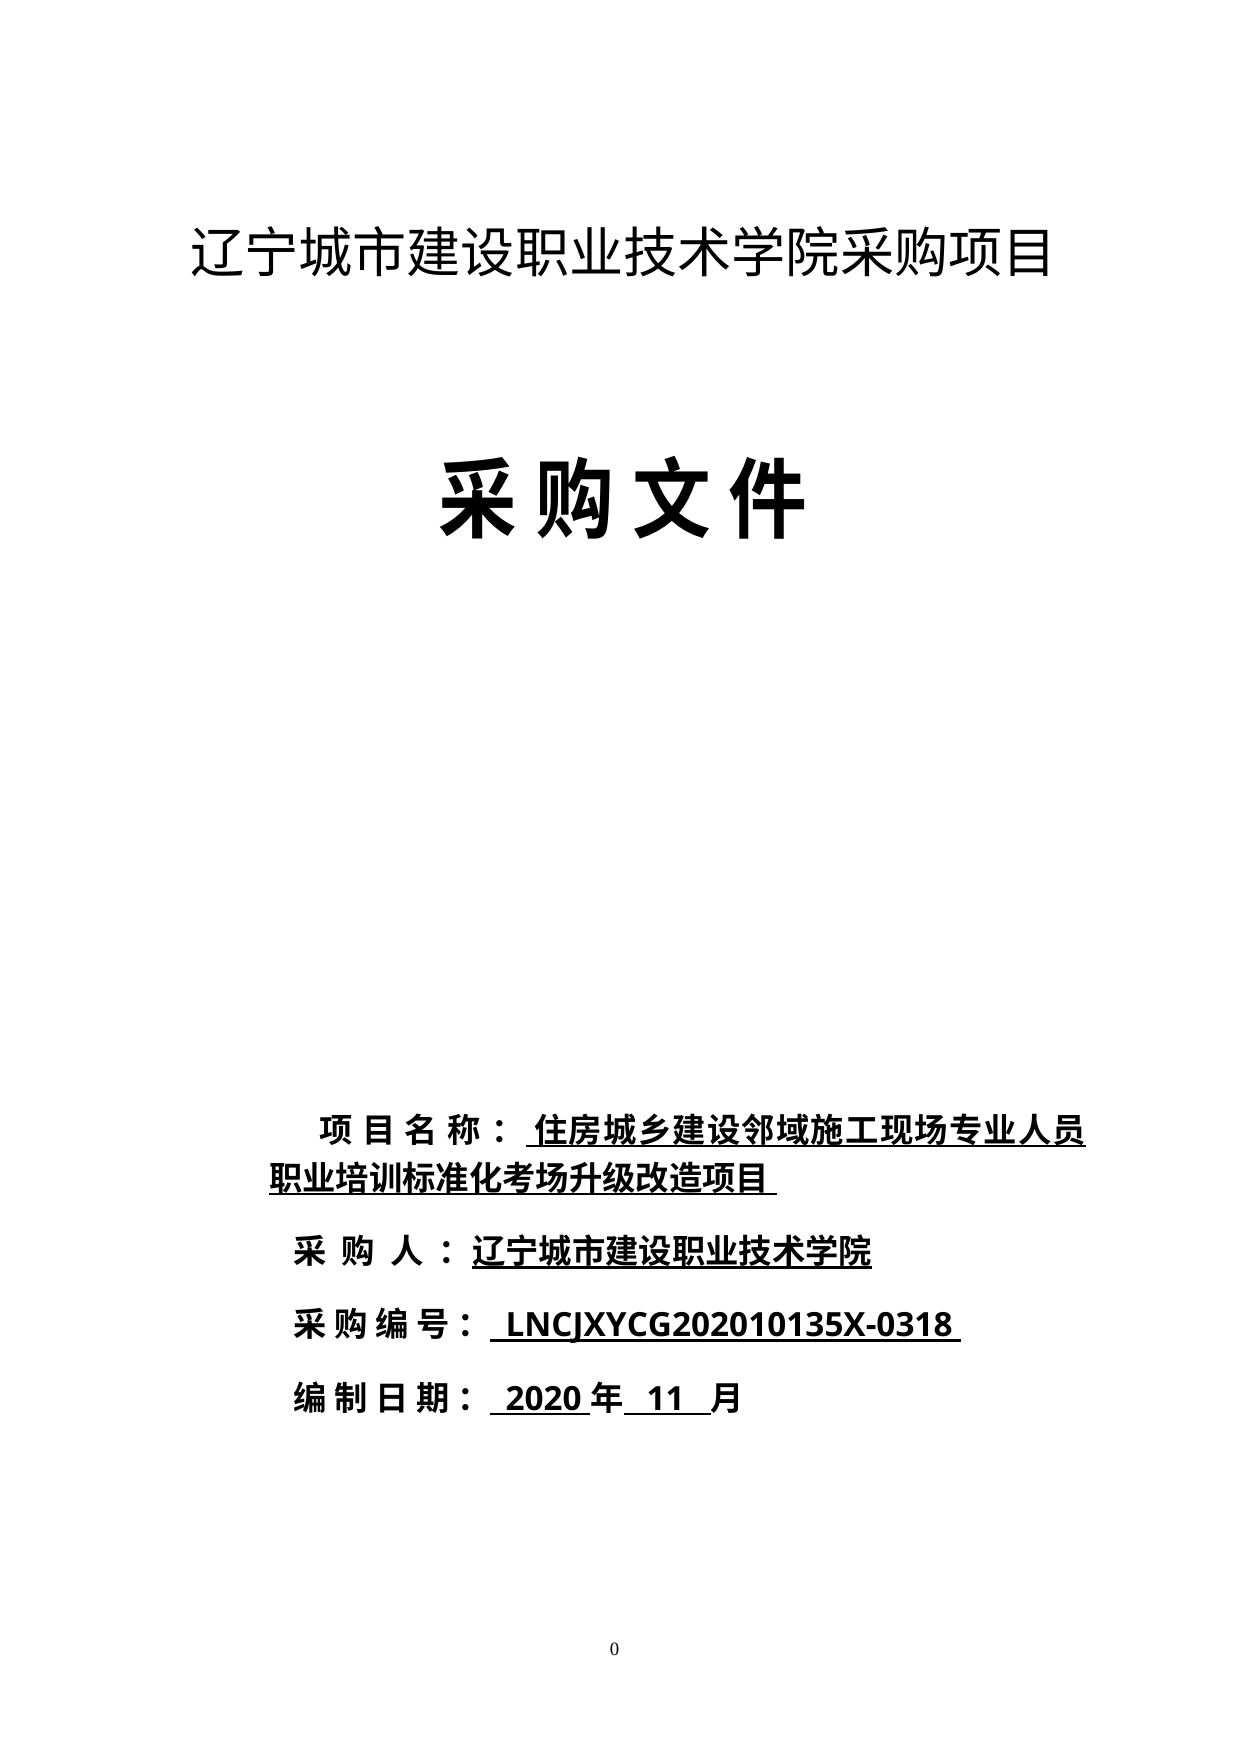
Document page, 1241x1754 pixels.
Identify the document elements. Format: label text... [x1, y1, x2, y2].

text 采 购 人 ：辽宁城市建设职业技术学院 [159, 1225, 1087, 1273]
text 项目名称： 住房城乡建设邻域施工现场专业人员职业培训标准化考场升级改造项目 [269, 1103, 1087, 1200]
text 采 购 文 件 [159, 430, 1087, 556]
text 编 制 日 期 ： 2020 年 11 月 [159, 1372, 1087, 1420]
text 辽宁城市建设职业技术学院采购项目 [159, 209, 1087, 288]
text 采 购 编 号 ： LNCJXYCG202010135X-0318 [159, 1298, 1087, 1347]
